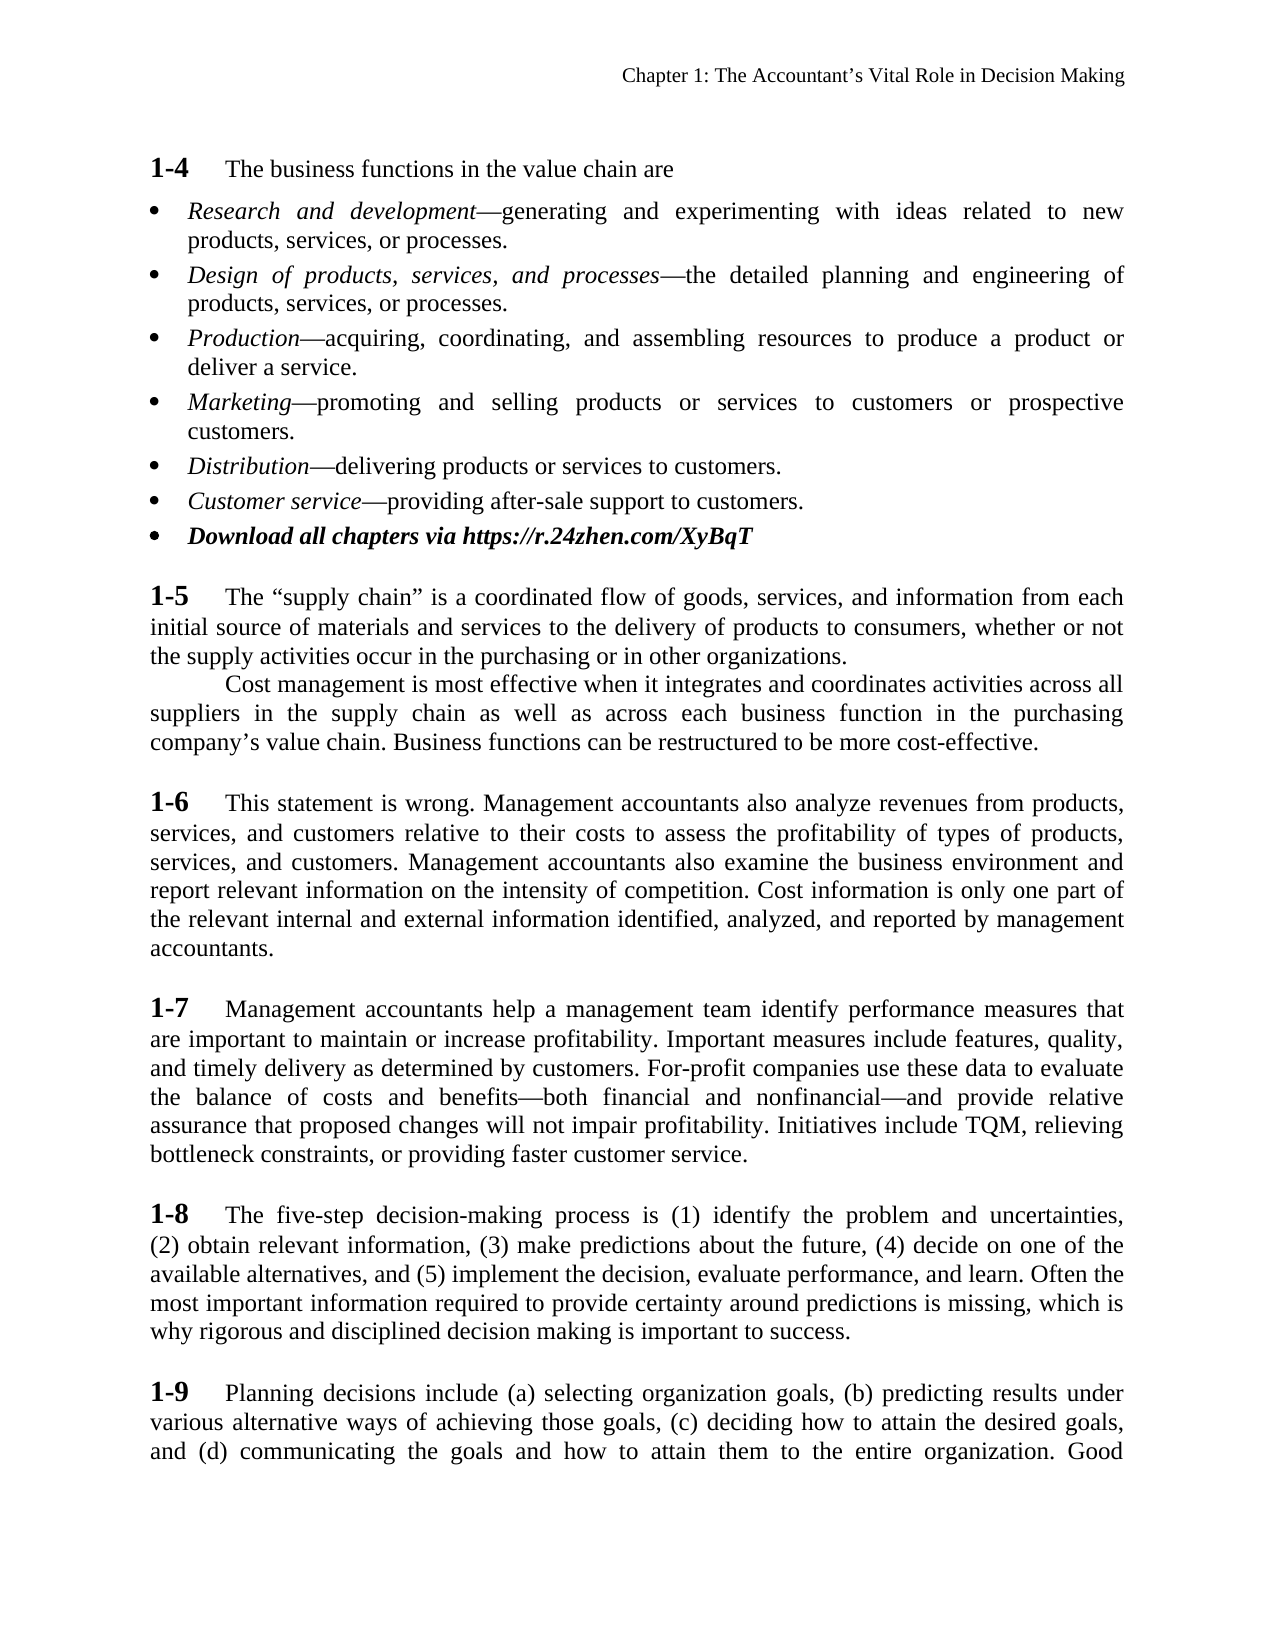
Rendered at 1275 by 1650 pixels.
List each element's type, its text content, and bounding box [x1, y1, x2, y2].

text 1-5 The “supply chain” is a coordinated flow of goods, services, and information from each initial source of materials and services to the delivery of products to consumers, whether or not the supply activities occur in the purchasing or in other organizations. [150, 578, 1125, 669]
text 1-4 The business functions in the value chain are [150, 150, 1125, 183]
list Download all chapters via https://r.24zhen.com/XyBqT [150, 521, 1125, 550]
list Research and development—generating and experimenting with ideas related to new products, services, or processes. [150, 196, 1125, 253]
list Customer service—providing after-sale support to customers. [150, 486, 1125, 515]
list Design of products, services, and processes—the detailed planning and engineering of products, services, or processes. [150, 260, 1125, 317]
list Marketing—promoting and selling products or services to customers or prospective customers. [150, 387, 1125, 445]
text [150, 1374, 1125, 1465]
text 1-6 This statement is wrong. Management accountants also analyze revenues from products, services, and customers relative to their costs to assess the profitability of types of products, services, and customers. Management accountants also examine the business environment and report relevant information on the intensity of competition. Cost information is only one part of the relevant internal and external information identified, analyzed, and reported by management accountants. [150, 784, 1125, 962]
text 1-8 The five-step decision-making process is (1) identify the problem and uncertainties, (2) obtain relevant information, (3) make predictions about the future, (4) decide on one of the available alternatives, and (5) implement the decision, evaluate performance, and learn. Often the most important information required to provide certainty around predictions is missing, which is why rigorous and disciplined decision making is important to success. [150, 1197, 1125, 1345]
text Cost management is most effective when it integrates and coordinates activities across all suppliers in the supply chain as well as across each business function in the purchasing company’s value chain. Business functions can be restructured to be more cost-effective. [150, 669, 1125, 756]
list Production—acquiring, coordinating, and assembling resources to produce a product or deliver a service. [150, 323, 1125, 381]
text 1-7 Management accountants help a management team identify performance measures that are important to maintain or increase profitability. Important measures include features, quality, and timely delivery as determined by customers. For-profit companies use these data to evaluate the balance of costs and benefits—both financial and nonfinancial—and provide relative assurance that proposed changes will not impair profitability. Initiatives include TQM, relieving bottleneck constraints, or providing faster customer service. [150, 991, 1125, 1168]
list Distribution—delivering products or services to customers. [150, 451, 1125, 480]
